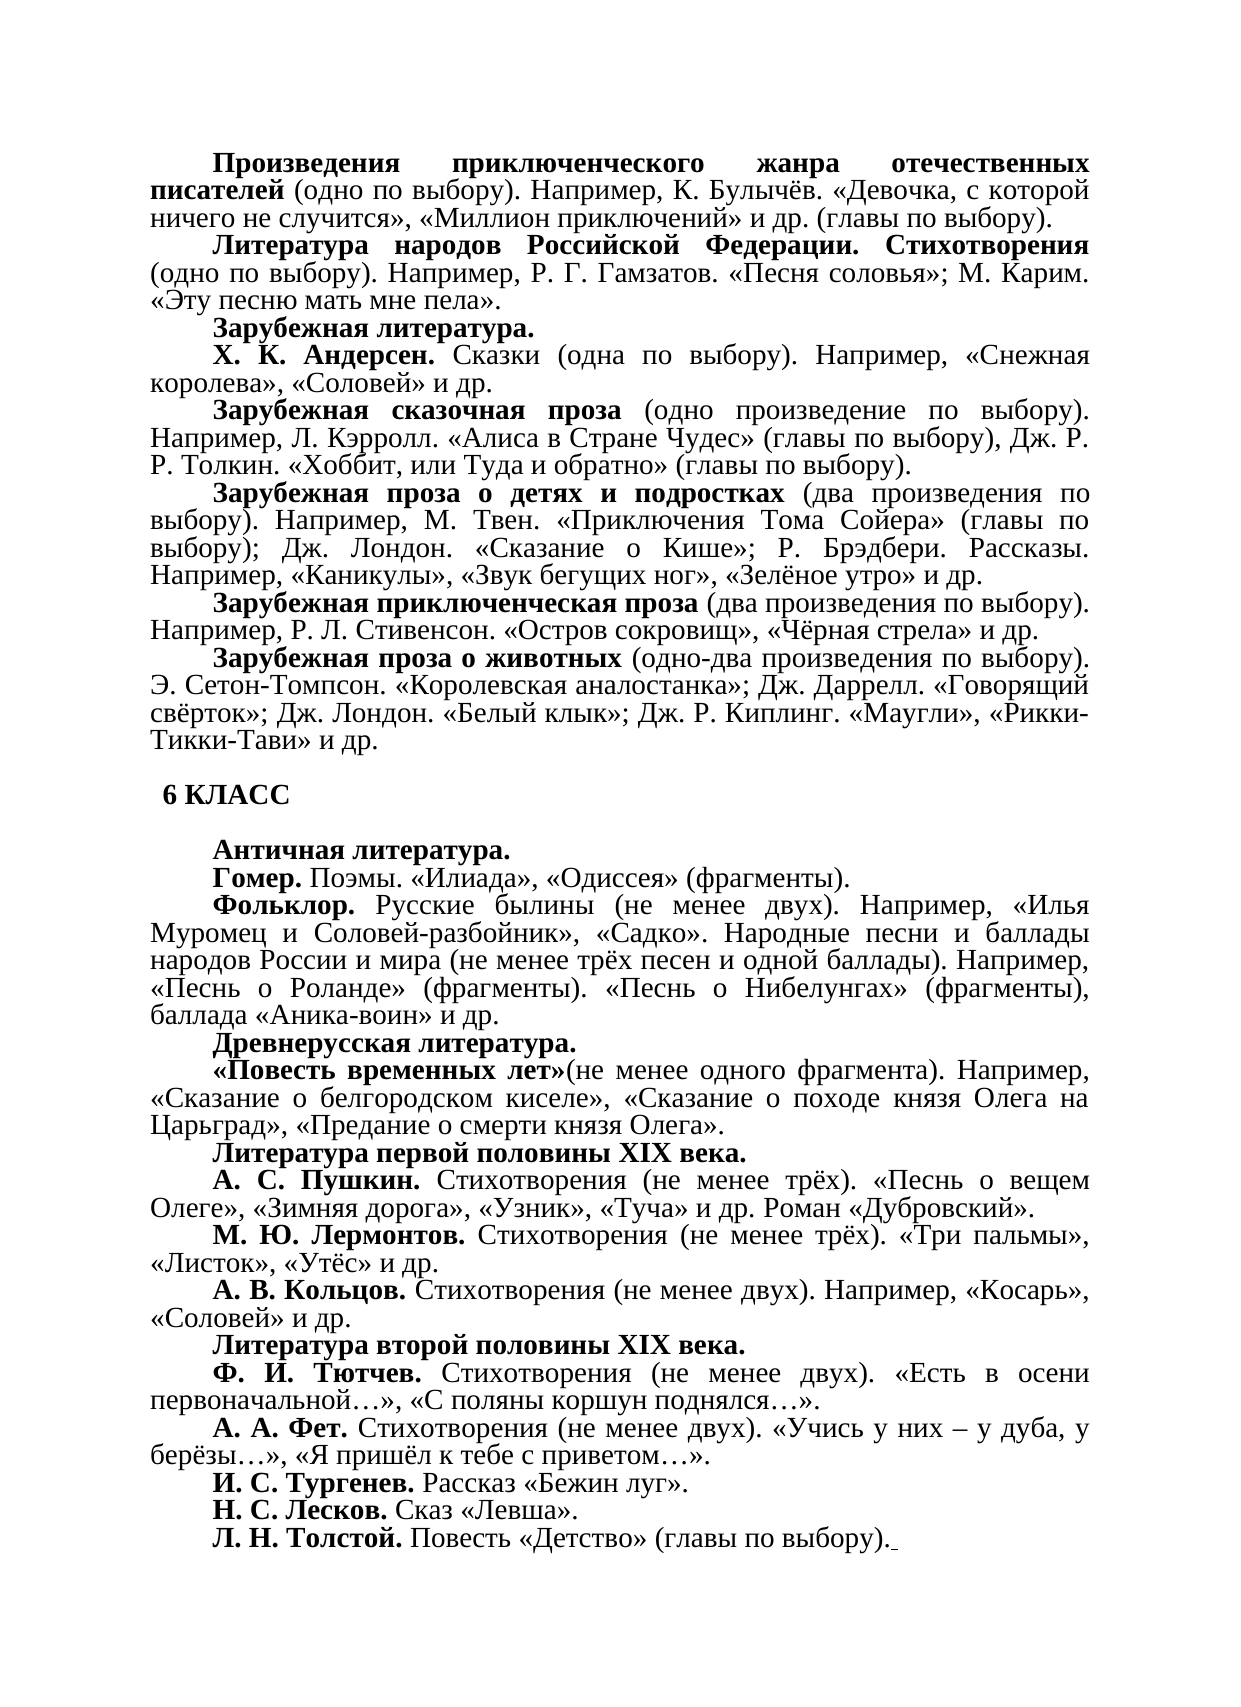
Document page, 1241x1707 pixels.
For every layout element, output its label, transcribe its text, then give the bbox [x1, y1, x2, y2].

text Античная литература. [150, 837, 1090, 865]
text Древнерусская литература. [150, 1030, 1090, 1057]
text Зарубежная проза о животных (одно-два произведения по выбору). Э. Сетон-Томпсон. «Королевская аналостанка»; Дж. Даррелл. «Говорящий свёрток»; Дж. Лондон. «Белый клык»; Дж. Р. Киплинг. «Маугли», «Рикки-Тикки-Тави» и др. [150, 645, 1090, 755]
text Литература второй половины XIX века. [150, 1332, 1090, 1360]
text Гомер. Поэмы. «Илиада», «Одиссея» (фрагменты). [150, 865, 1090, 892]
text А. В. Кольцов. Стихотворения (не менее двух). Например, «Косарь», «Соловей» и др. [150, 1277, 1090, 1332]
text Ф. И. Тютчев. Стихотворения (не менее двух). «Есть в осени первоначальной…», «С поляны коршун поднялся…». [150, 1360, 1090, 1415]
text Зарубежная сказочная проза (одно произведение по выбору). Например, Л. Кэрролл. «Алиса в Стране Чудес» (главы по выбору), Дж. Р. Р. Толкин. «Хоббит, или Туда и обратно» (главы по выбору). [150, 397, 1090, 480]
text Литература первой половины XIX века. [150, 1140, 1090, 1167]
text Литература народов Российской Федерации. Стихотворения (одно по выбору). Например, Р. Г. Гамзатов. «Песня соловья»; М. Карим. «Эту песню мать мне пела». [150, 232, 1090, 315]
text Фольклор. Русские былины (не менее двух). Например, «Илья Муромец и Соловей-разбойник», «Садко». Народные песни и баллады народов России и мира (не менее трёх песен и одной баллады). Например, «Песнь о Роланде» (фрагменты). «Песнь о Нибелунгах» (фрагменты), баллада «Аника-воин» и др. [150, 892, 1090, 1030]
text Зарубежная литература. [150, 315, 1090, 342]
text Зарубежная проза о детях и подростках (два произведения по выбору). Например, М. Твен. «Приключения Тома Сойера» (главы по выбору); Дж. Лондон. «Сказание о Кише»; Р. Брэдбери. Рассказы. Например, «Каникулы», «Звук бегущих ног», «Зелёное утро» и др. [150, 480, 1090, 590]
text А. С. Пушкин. Стихотворения (не менее трёх). «Песнь о вещем Олеге», «Зимняя дорога», «Узник», «Туча» и др. Роман «Дубровский». [150, 1167, 1090, 1222]
text 6 КЛАСС [162, 782, 1090, 810]
text М. Ю. Лермонтов. Стихотворения (не менее трёх). «Три пальмы», «Листок», «Утёс» и др. [150, 1222, 1090, 1277]
text Произведения приключенческого жанра отечественных писателей (одно по выбору). Например, К. Булычёв. «Девочка, с которой ничего не случится», «Миллион приключений» и др. (главы по выбору). [150, 150, 1090, 232]
text Н. С. Лесков. Сказ «Левша». [150, 1497, 1090, 1525]
text Х. К. Андерсен. Сказки (одна по выбору). Например, «Снежная королева», «Соловей» и др. [150, 342, 1090, 397]
text И. С. Тургенев. Рассказ «Бежин луг». [150, 1470, 1090, 1497]
text А. А. Фет. Стихотворения (не менее двух). «Учись у них – у дуба, у берёзы…», «Я пришёл к тебе с приветом…». [150, 1415, 1090, 1470]
text Зарубежная приключенческая проза (два произведения по выбору). Например, Р. Л. Стивенсон. «Остров сокровищ», «Чёрная стрела» и др. [150, 590, 1090, 645]
text Л. Н. Толстой. Повесть «Детство» (главы по выбору). [150, 1525, 1090, 1552]
text «Повесть временных лет»(не менее одного фрагмента). Например, «Сказание о белгородском киселе», «Сказание о походе князя Олега на Царьград», «Предание о смерти князя Олега». [150, 1057, 1090, 1140]
